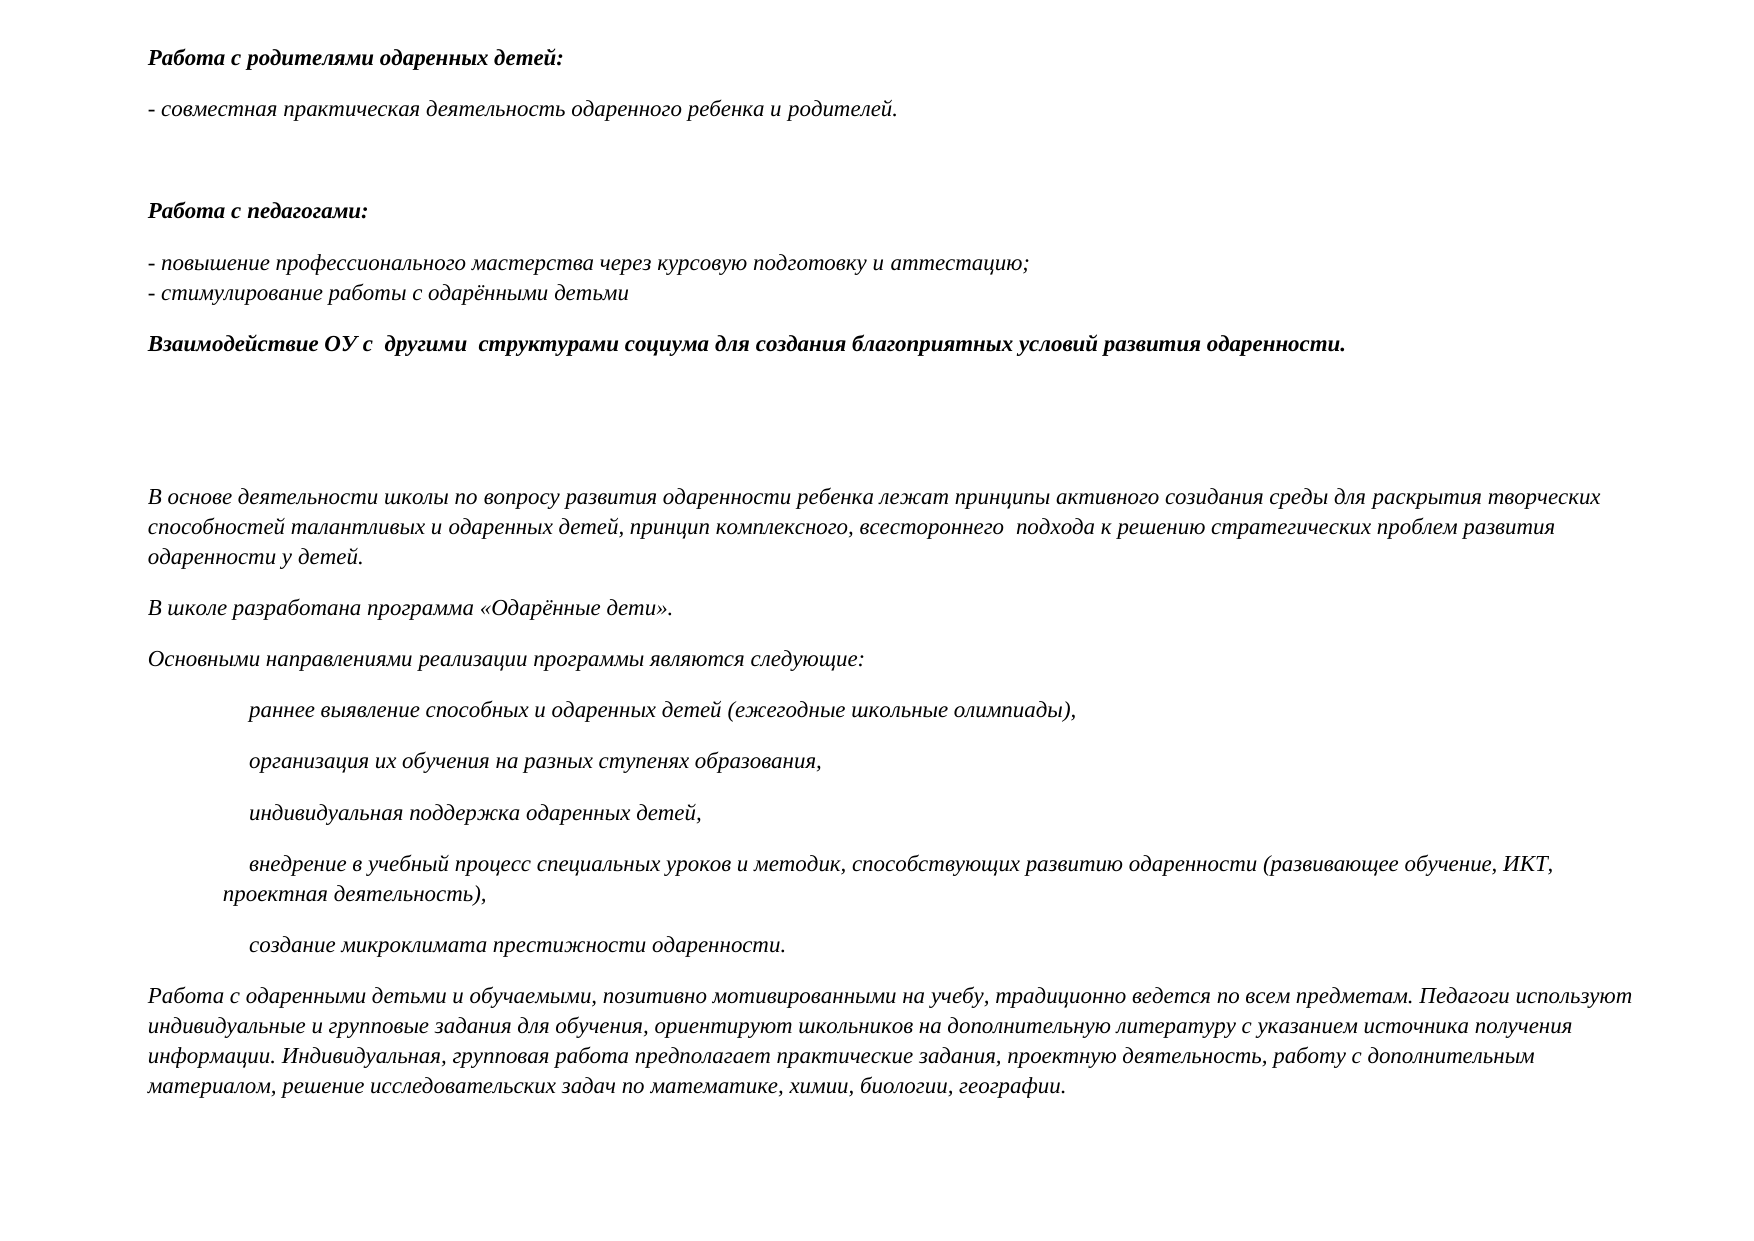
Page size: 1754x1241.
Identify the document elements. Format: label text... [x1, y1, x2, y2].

text Работа с родителями одаренных детей: [148, 44, 1636, 71]
text  раннее выявление способных и одаренных детей (ежегодные школьные олимпиады), [185, 696, 1636, 723]
text  организация их обучения на разных ступенях образования, [185, 747, 1636, 774]
text В школе разработана программа «Одарённые дети». [148, 594, 1636, 621]
text Работа с педагогами: [148, 197, 1636, 224]
text - совместная практическая деятельность одаренного ребенка и родителей. [148, 95, 1636, 122]
text Работа с одаренными детьми и обучаемыми, позитивно мотивированными на учебу, традиционно ведется по всем предметам. Педагоги используют индивидуальные и групповые задания для обучения, ориентируют школьников на дополнительную литературу с указанием источника получения информации. Индивидуальная, групповая работа предполагает практические задания, проектную деятельность, работу с дополнительным материалом, решение исследовательских задач по математике, химии, биологии, географии. [148, 982, 1636, 1099]
text  внедрение в учебный процесс специальных уроков и методик, способствующих развитию одаренности (развивающее обучение, ИКТ, проектная деятельность), [185, 849, 1636, 906]
text  создание микроклимата престижности одаренности. [185, 931, 1636, 957]
text - повышение профессионального мастерства через курсовую подготовку и аттестацию; - стимулирование работы с одарёнными детьми [148, 248, 1636, 305]
text Основными направлениями реализации программы являются следующие: [148, 645, 1636, 672]
text Взаимодействие ОУ с другими структурами социума для создания благоприятных условий развития одаренности. [148, 330, 1636, 356]
text  индивидуальная поддержка одаренных детей, [185, 798, 1636, 825]
text В основе деятельности школы по вопросу развития одаренности ребенка лежат принципы активного созидания среды для раскрытия творческих способностей талантливых и одаренных детей, принцип комплексного, всестороннего подхода к решению стратегических проблем развития одаренности у детей. [148, 483, 1636, 570]
